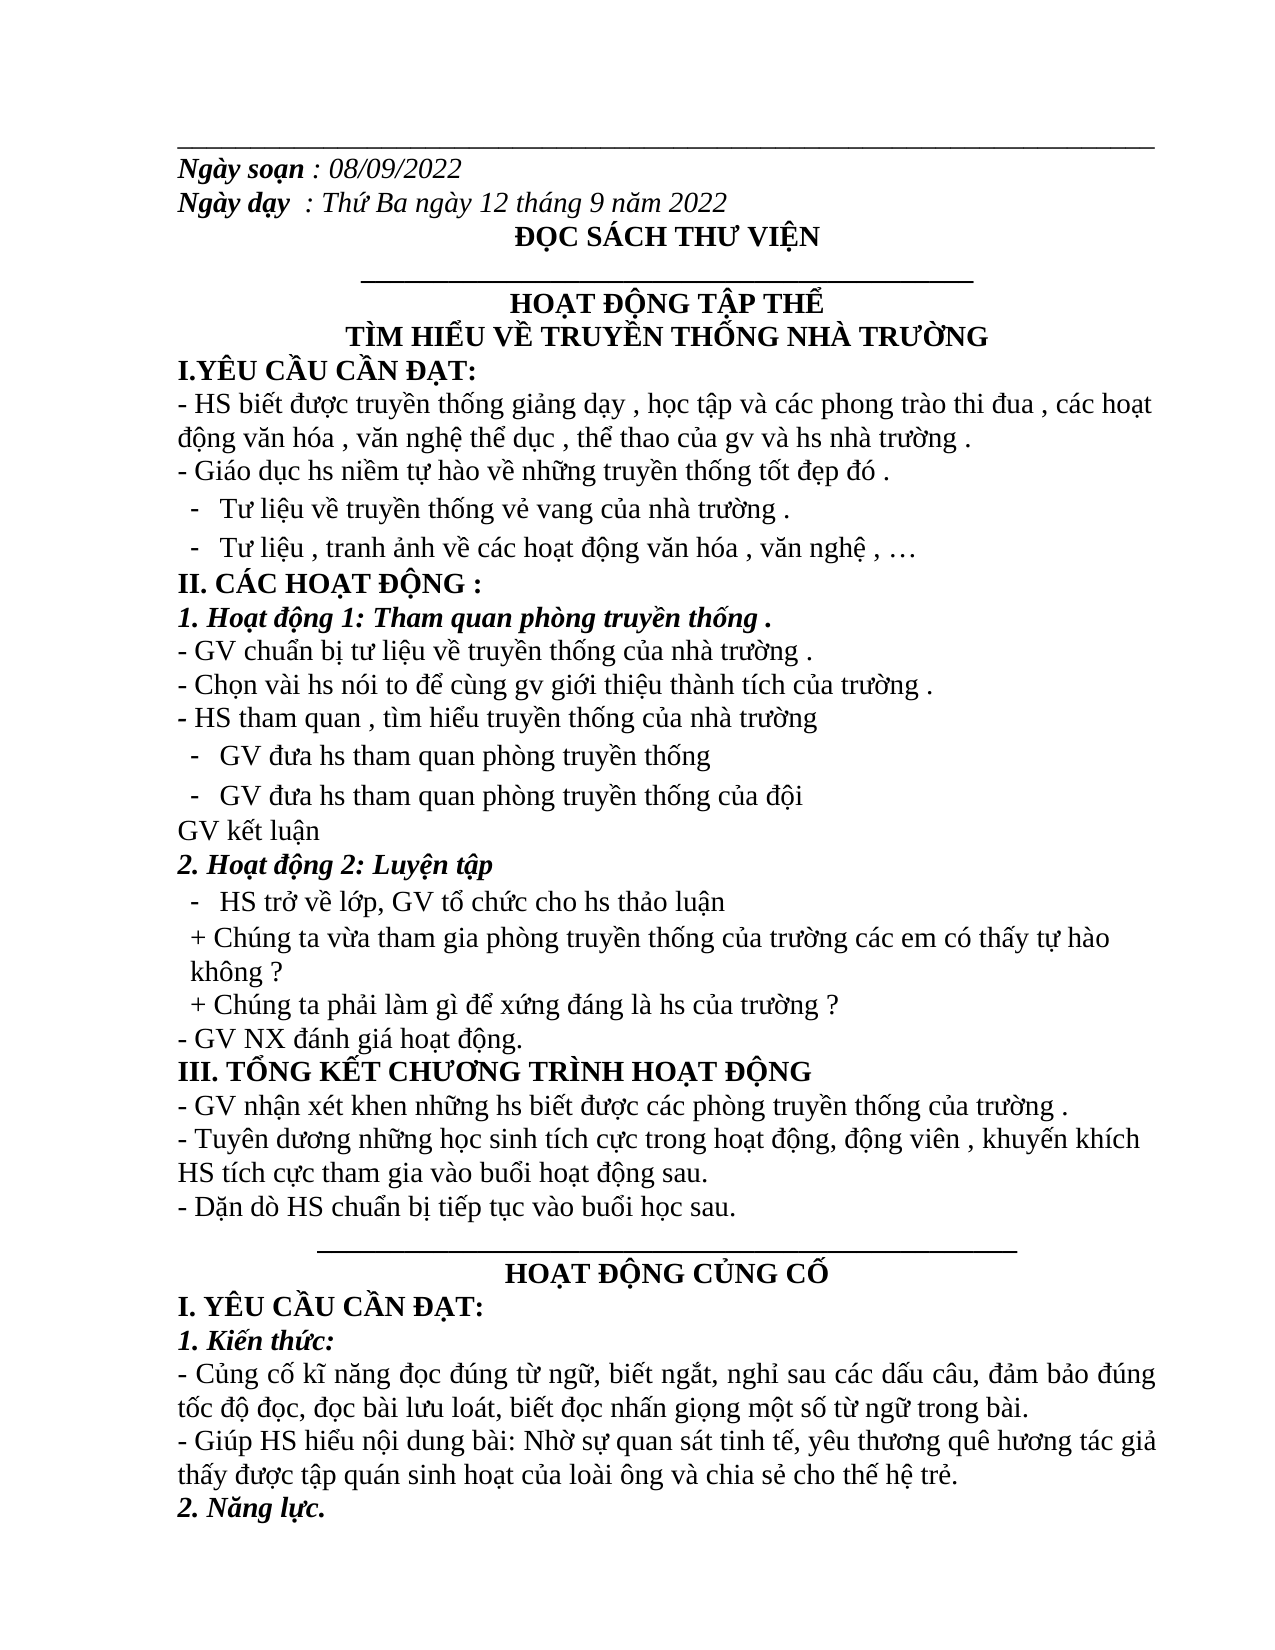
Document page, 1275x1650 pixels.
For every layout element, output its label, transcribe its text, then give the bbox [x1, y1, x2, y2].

text - GV chuẩn bị tư liệu về truyền thống của nhà trường . [177, 633, 1157, 667]
text 1. Kiến thức: [177, 1323, 1157, 1356]
text - GV nhận xét khen những hs biết được các phòng truyền thống của trường . [177, 1088, 1157, 1122]
text 1. Hoạt động 1: Tham quan phòng truyền thống . [177, 600, 1157, 633]
text - Tuyên dương những học sinh tích cực trong hoạt động, động viên , khuyến khích HS tích cực tham gia vào buổi hoạt động sau. [177, 1122, 1157, 1189]
text 2. Hoạt động 2: Luyện tập [177, 847, 1157, 881]
text Ngày dạy : Thứ Ba ngày 12 tháng 9 năm 2022 [177, 185, 1157, 219]
text - HS tham quan , tìm hiểu truyền thống của nhà trường [177, 701, 1157, 734]
text - Dặn dò HS chuẩn bị tiếp tục vào buổi học sau. [177, 1189, 1157, 1222]
text I.YÊU CẦU CẦN ĐẠT: [177, 353, 1157, 386]
list HS trở về lớp, GV tổ chức cho hs thảo luận [190, 881, 1157, 920]
text I. YÊU CẦU CẦN ĐẠT: [177, 1289, 1157, 1323]
list Tư liệu về truyền thống vẻ vang của nhà trường . [190, 487, 1157, 527]
text TÌM HIỂU VỀ TRUYỀN THỐNG NHÀ TRƯỜNG [177, 319, 1157, 353]
text 2. Năng lực. [177, 1491, 1157, 1524]
text + Chúng ta phải làm gì để xứng đáng là hs của trường ? [190, 987, 1157, 1021]
text - Chọn vài hs nói to để cùng gv giới thiệu thành tích của trường . [177, 667, 1157, 701]
text HOẠT ĐỘNG TẬP THỂ [177, 286, 1157, 319]
text ___________________________________________________________________ [177, 118, 1157, 152]
text - Giúp HS hiểu nội dung bài: Nhờ sự quan sát tinh tế, yêu thương quê hương tác giả thấy được tập quán sinh hoạt của loài ông và chia sẻ cho thế hệ trẻ. [177, 1423, 1157, 1491]
text ĐỌC SÁCH THƯ VIỆN [177, 219, 1157, 252]
text - Giáo dục hs niềm tự hào về những truyền thống tốt đẹp đó . [177, 453, 1157, 487]
text ________________________________________________ [177, 1222, 1157, 1256]
list GV đưa hs tham quan phòng truyền thống của đội [190, 774, 1157, 813]
text GV kết luận [177, 813, 1157, 847]
text - GV NX đánh giá hoạt động. [177, 1021, 1157, 1054]
text Ngày soạn : 08/09/2022 [177, 152, 1157, 185]
text __________________________________________ [177, 252, 1157, 286]
text - HS biết được truyền thống giảng dạy , học tập và các phong trào thi đua , các hoạt động văn hóa , văn nghệ thể dục , thể thao của gv và hs nhà trường . [177, 386, 1157, 453]
list GV đưa hs tham quan phòng truyền thống [190, 734, 1157, 774]
text III. TỔNG KẾT CHƯƠNG TRÌNH HOẠT ĐỘNG [177, 1054, 1157, 1088]
text - Củng cố kĩ năng đọc đúng từ ngữ, biết ngắt, nghỉ sau các dấu câu, đảm bảo đúng tốc độ đọc, đọc bài lưu loát, biết đọc nhấn giọng một số từ ngữ trong bài. [177, 1356, 1157, 1423]
text II. CÁC HOẠT ĐỘNG : [177, 566, 1157, 600]
list Tư liệu , tranh ảnh về các hoạt động văn hóa , văn nghệ , … [190, 527, 1157, 566]
text HOẠT ĐỘNG CỦNG CỐ [177, 1256, 1157, 1289]
text + Chúng ta vừa tham gia phòng truyền thống của trường các em có thấy tự hào không ? [190, 920, 1157, 987]
